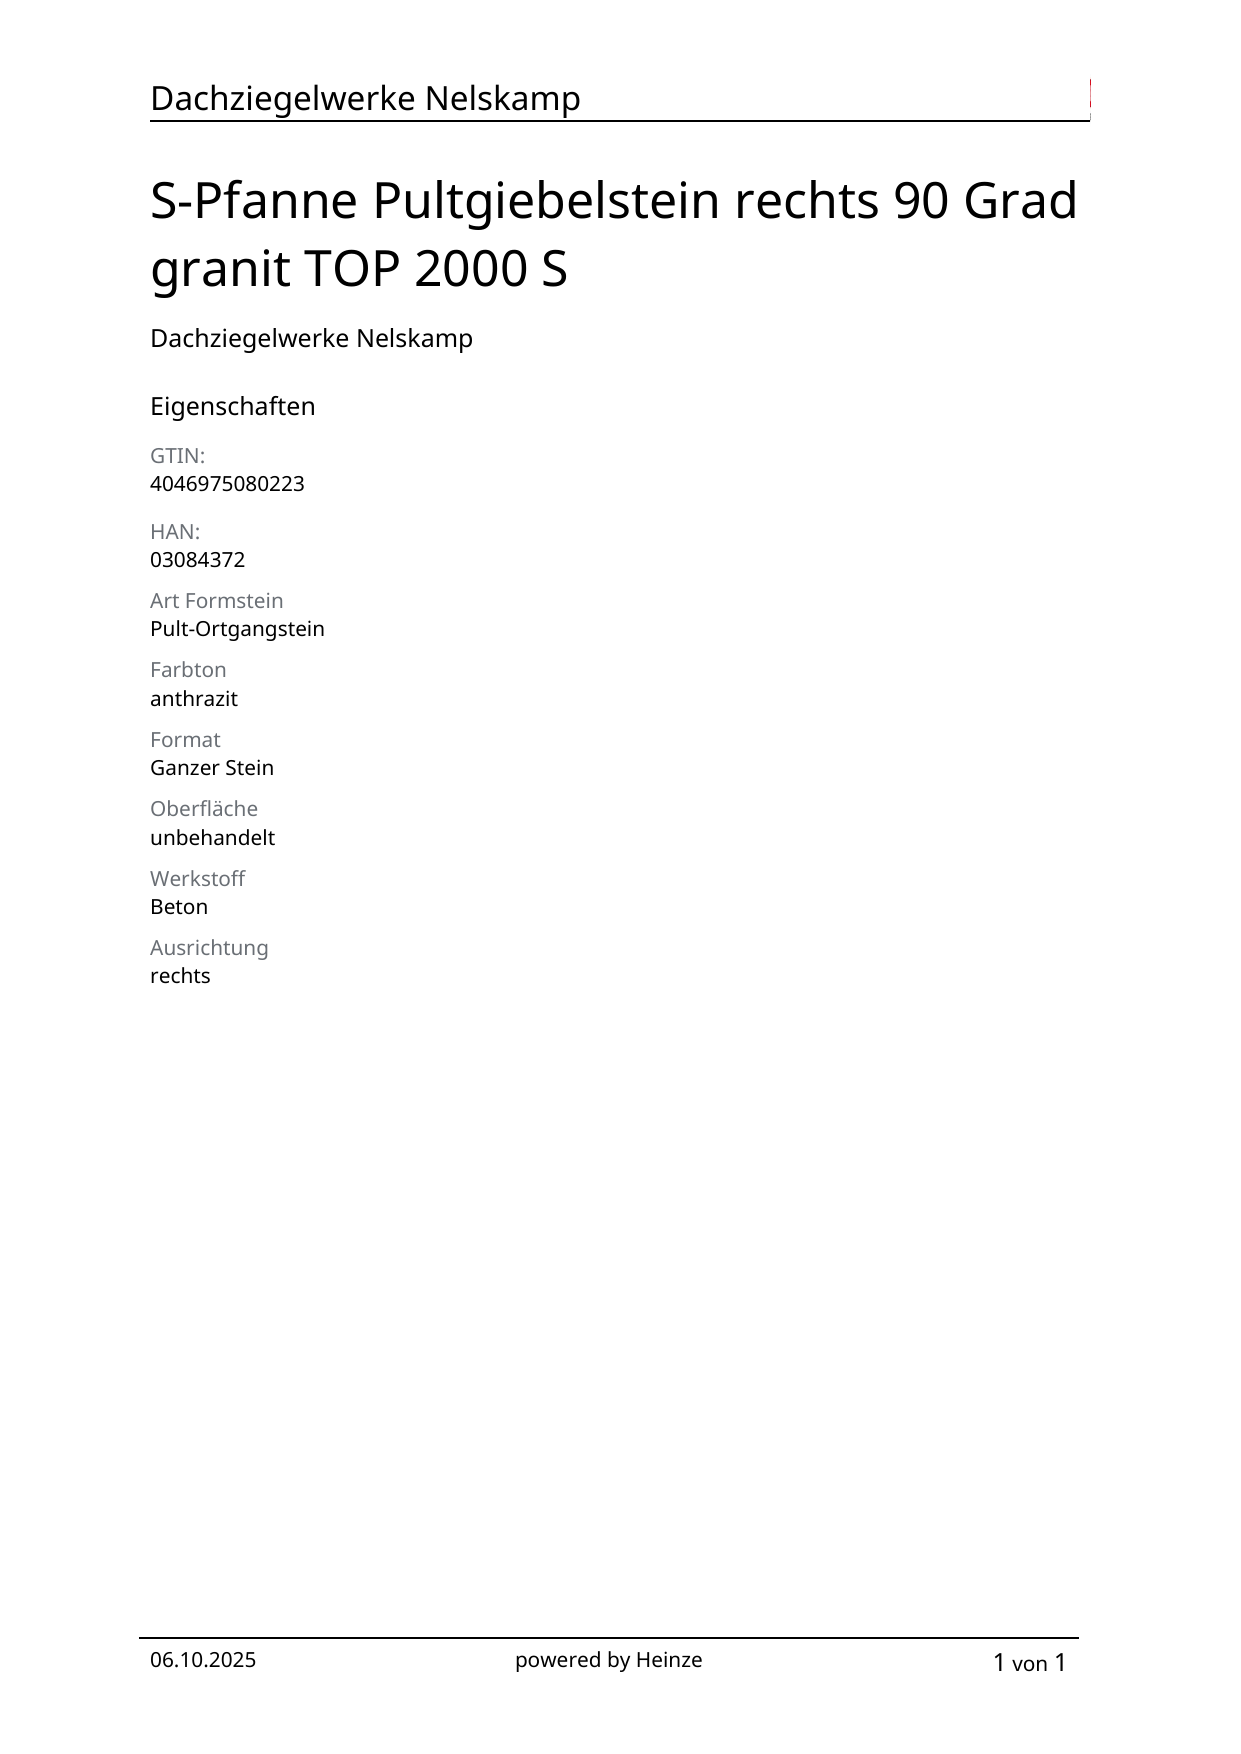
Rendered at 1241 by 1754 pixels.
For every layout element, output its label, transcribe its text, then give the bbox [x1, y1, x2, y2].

text rechts [150, 961, 1090, 990]
text Pult-Ortgangstein [150, 614, 1090, 643]
text 03084372 [150, 545, 1090, 574]
text HAN: [150, 517, 1090, 545]
text 4046975080223 [150, 469, 1090, 498]
text anthrazit [150, 684, 1090, 712]
text Ganzer Stein [150, 753, 1090, 782]
text Ausrichtung [150, 933, 1090, 961]
text Beton [150, 892, 1090, 921]
text Format [150, 725, 1090, 753]
text Eigenschaften [150, 388, 1090, 422]
text Oberfläche [150, 794, 1090, 823]
text Dachziegelwerke Nelskamp [150, 320, 1090, 354]
text Farbton [150, 656, 1090, 684]
text unbehandelt [150, 823, 1090, 851]
text Art Formstein [150, 586, 1090, 614]
text S-Pfanne Pultgiebelstein rechts 90 Grad granit TOP 2000 S [150, 165, 1090, 301]
text GTIN: [150, 441, 1090, 469]
text Werkstoff [150, 864, 1090, 892]
